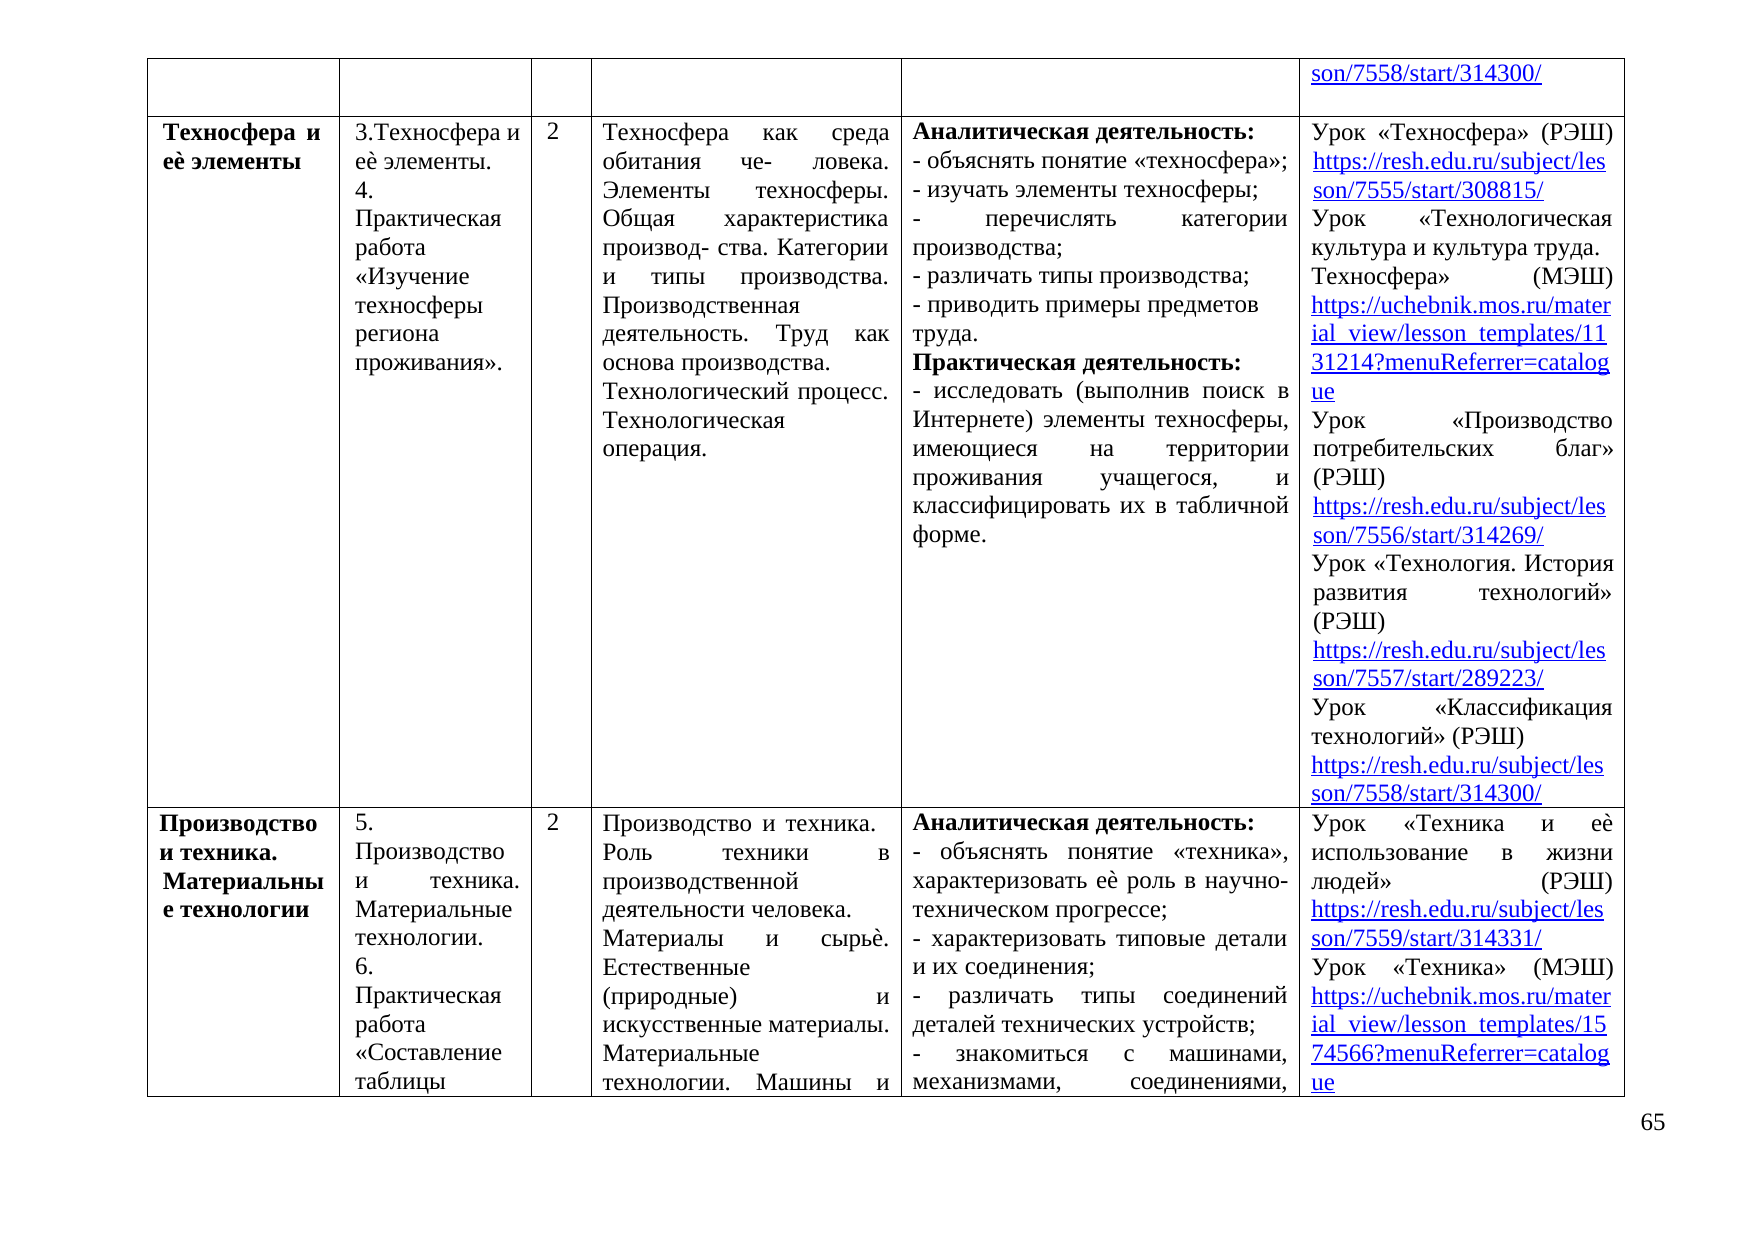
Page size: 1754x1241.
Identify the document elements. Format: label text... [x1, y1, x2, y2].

table_header [532, 59, 591, 116]
table_header [592, 59, 901, 116]
table_cell Урок «Техника и еѐ использование в жизни людей» (РЭШ) https://resh.edu.ru/subject/les son/7559/start/314331/ Урок «Техника» (МЭШ) https://uchebnik.mos.ru/mater ial_view/lesson_templates/15 74566?menuReferrer=catalog ue [1300, 808, 1624, 1096]
table_cell Техносфера как среда обитания че- ловека. Элементы техносферы. Общая характеристика производ- ства. Категории и типы производства. Производственная деятельность. Труд как основа производства. Технологический процесс. Технологическая операция. [592, 117, 901, 807]
table_header son/7558/start/314300/ [1300, 59, 1624, 116]
table_cell 2 [532, 117, 591, 807]
table_cell Производство и техника. Материальны е технологии [148, 808, 339, 1096]
table_cell Урок «Техносфера» (РЭШ) https://resh.edu.ru/subject/les son/7555/start/308815/ Урок «Технологическая культура и культура труда. Техносфера» (МЭШ) https://uchebnik.mos.ru/mater ial_view/lesson_templates/11 31214?menuReferrer=catalog ue Урок «Производство потребительских благ» (РЭШ) https://resh.edu.ru/subject/les son/7556/start/314269/ Урок «Технология. История развития технологий» (РЭШ) https://resh.edu.ru/subject/les son/7557/start/289223/ Урок «Классификация технологий» (РЭШ) https://resh.edu.ru/subject/les son/7558/start/314300/ [1300, 117, 1624, 807]
table_cell 2 [532, 808, 591, 1096]
table_header [902, 59, 1299, 116]
table_cell 5. Производство и техника. Материальные технологии. 6. Практическая работа «Составление таблицы [340, 808, 531, 1096]
table_cell Аналитическая деятельность: объяснять понятие «техника», характеризовать еѐ роль в научно- техническом прогрессе; характеризовать типовые детали и их соединения; различать типы соединений деталей технических устройств; знакомиться с машинами, механизмами, соединениями, [902, 808, 1299, 1096]
table_cell 3.Техносфера и еѐ элементы. 4. Практическая работа «Изучение техносферы региона проживания». [340, 117, 531, 807]
table_header [340, 59, 531, 116]
table_cell Аналитическая деятельность: объяснять понятие «техносфера»; изучать элементы техносферы; перечислять категории производства; различать типы производства; приводить примеры предметов труда. Практическая деятельность: исследовать (выполнив поиск в Интернете) элементы техносферы, имеющиеся на территории проживания учащегося, и классифицировать их в табличной форме. [902, 117, 1299, 807]
table_cell Техносфера и еѐ элементы [148, 117, 339, 807]
table_cell Производство и техника. Роль техники в производственной деятельности человека. Материалы и сырьѐ. Естественные (природные) и искусственные материалы. Материальные технологии. Машины и [592, 808, 901, 1096]
table_header [148, 59, 339, 116]
